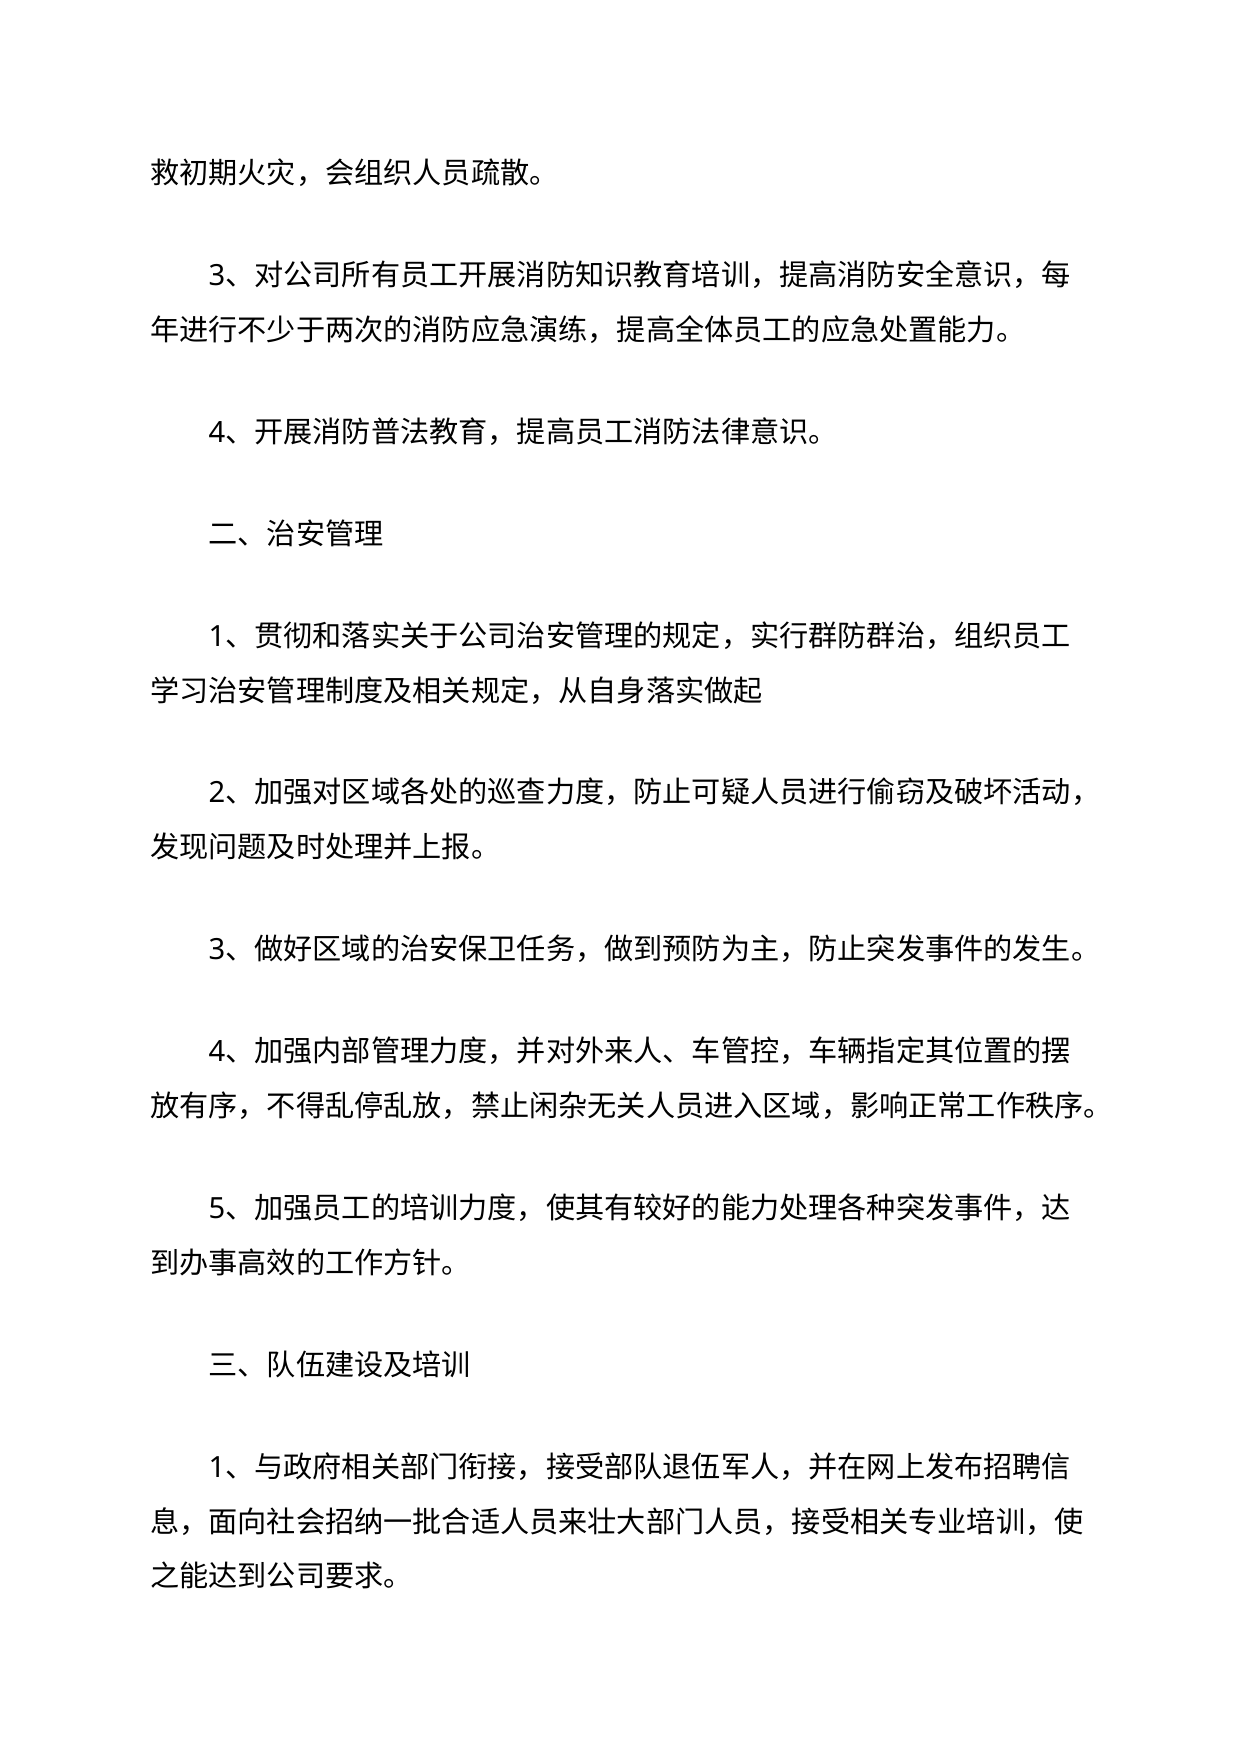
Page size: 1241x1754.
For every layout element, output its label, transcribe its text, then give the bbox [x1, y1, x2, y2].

text 4、开展消防普法教育，提高员工消防法律意识。 [150, 408, 1090, 451]
text 三、队伍建设及培训 [150, 1341, 1090, 1384]
text 5、加强员工的培训力度，使其有较好的能力处理各种突发事件，达到办事高效的工作方针。 [150, 1184, 1090, 1282]
text 二、治安管理 [150, 511, 1090, 553]
text 2、加强对区域各处的巡查力度，防止可疑人员进行偷窃及破坏活动，发现问题及时处理并上报。 [150, 769, 1090, 866]
text 3、做好区域的治安保卫任务，做到预防为主，防止突发事件的发生。 [150, 926, 1090, 968]
text 4、加强内部管理力度，并对外来人、车管控，车辆指定其位置的摆放有序，不得乱停乱放，禁止闲杂无关人员进入区域，影响正常工作秩序。 [150, 1028, 1090, 1125]
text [150, 150, 1090, 192]
text 1、与政府相关部门衔接，接受部队退伍军人，并在网上发布招聘信息，面向社会招纳一批合适人员来壮大部门人员，接受相关专业培训，使之能达到公司要求。 [150, 1443, 1090, 1595]
text 3、对公司所有员工开展消防知识教育培训，提高消防安全意识，每年进行不少于两次的消防应急演练，提高全体员工的应急处置能力。 [150, 252, 1090, 349]
text 1、贯彻和落实关于公司治安管理的规定，实行群防群治，组织员工学习治安管理制度及相关规定，从自身落实做起 [150, 612, 1090, 709]
